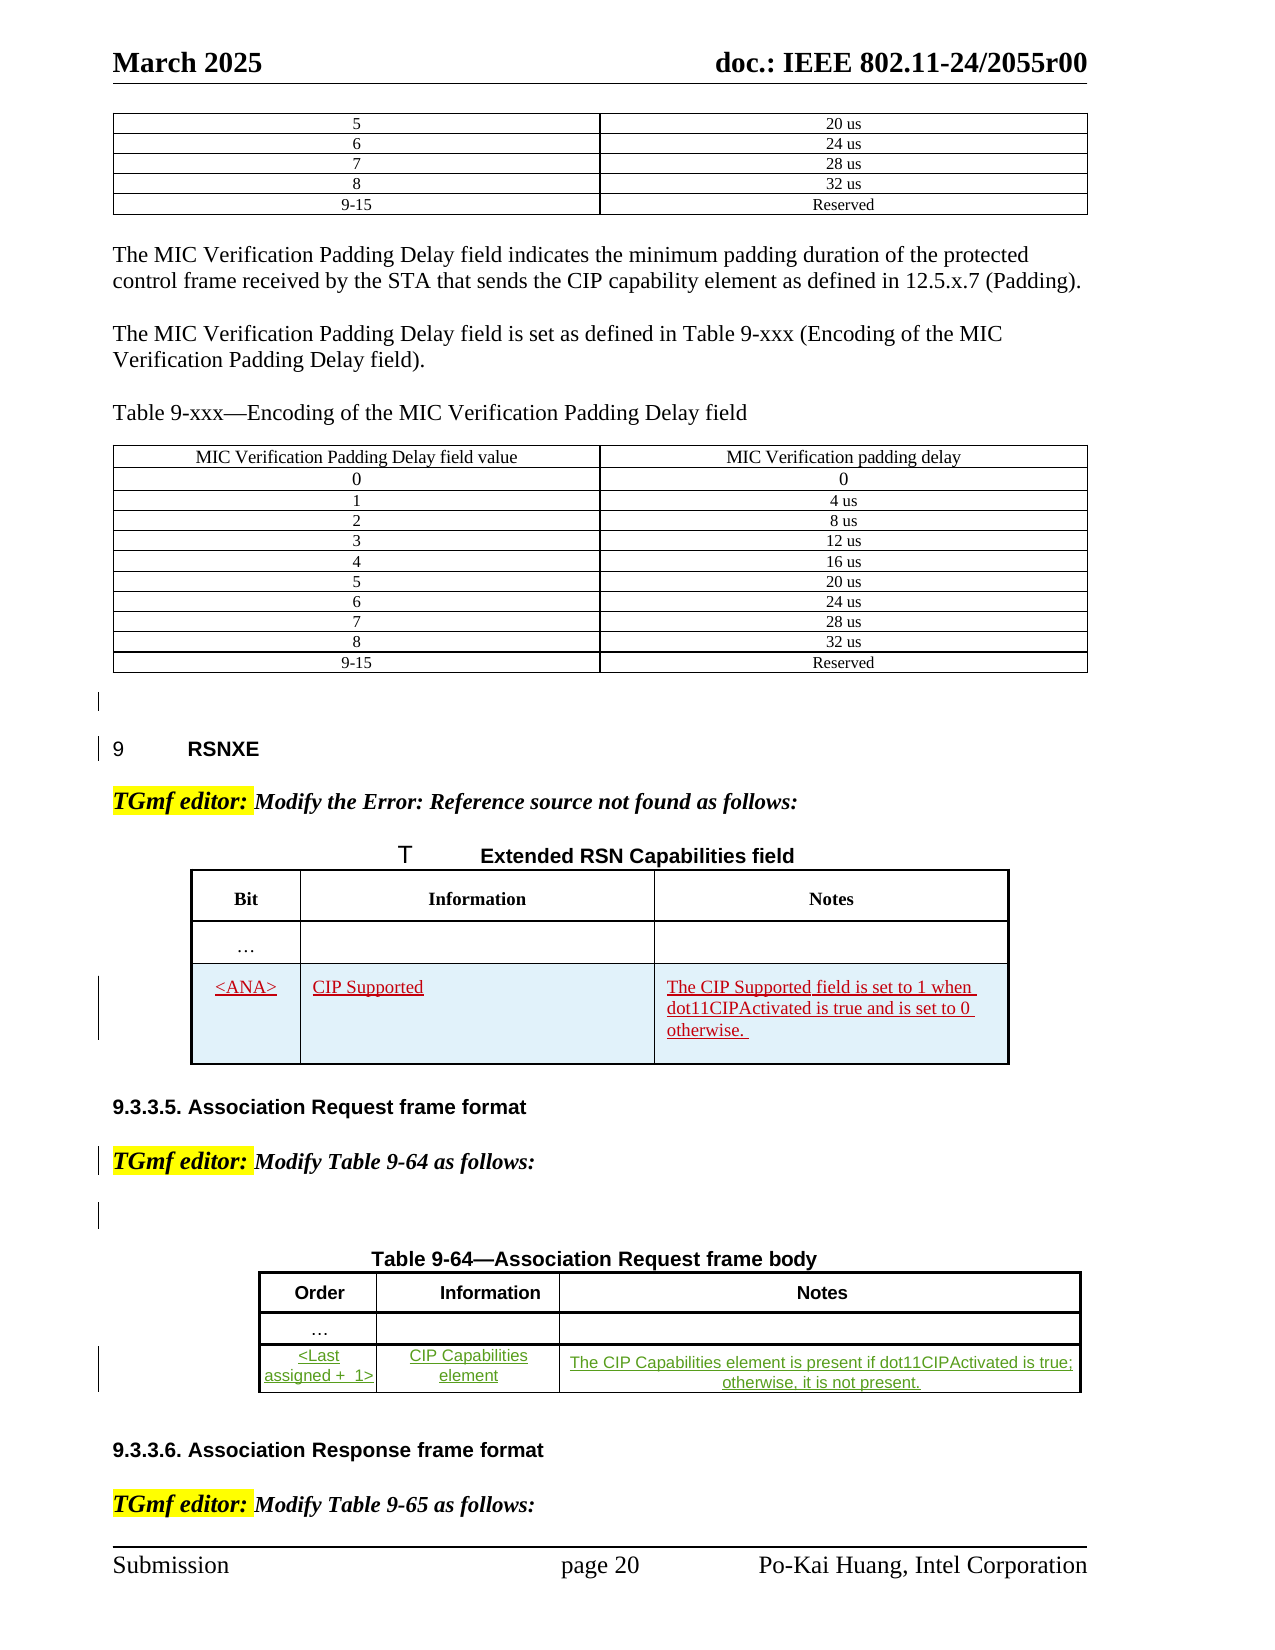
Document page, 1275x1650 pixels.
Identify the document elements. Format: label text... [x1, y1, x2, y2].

table_cell [560, 1314, 1079, 1343]
table_cell Reserved [601, 194, 1087, 213]
text 9.3.3.5. Association Request frame format [112, 1095, 1087, 1119]
table_header Order [261, 1274, 376, 1311]
table_cell 32 us [601, 632, 1087, 651]
table_cell 5 [114, 114, 599, 133]
table_cell 1 [114, 491, 599, 510]
text The MIC Verification Padding Delay field indicates the minimum padding duration of the protected control frame received by the STA that sends the CIP capability element as defined in 12.5.x.7 (Padding). [112, 241, 1087, 294]
table_header Notes [655, 871, 1007, 920]
text 9.3.3.6. Association Response frame format [112, 1438, 1087, 1462]
table_header MIC Verification Padding Delay field value [114, 446, 599, 467]
table_cell 8 [114, 632, 599, 651]
table_cell 4 us [601, 491, 1087, 510]
table_cell 24 us [601, 134, 1087, 153]
table_cell 28 us [601, 612, 1087, 631]
text The MIC Verification Padding Delay field is set as defined in Table 9-xxx (Encoding of the MIC Verification Padding Delay field). [112, 320, 1087, 373]
table_cell [377, 1346, 559, 1392]
table_cell 20 us [601, 114, 1087, 133]
table_cell 5 [114, 572, 599, 591]
table_header Bit [193, 871, 300, 920]
text Table 9-xxx—Encoding of the MIC Verification Padding Delay field [112, 399, 1087, 425]
table_cell 16 us [601, 551, 1087, 571]
table_cell 4 [114, 551, 599, 571]
table_cell 8 [114, 174, 599, 193]
table_header Information [301, 871, 654, 920]
table_header Notes [560, 1274, 1079, 1311]
table_cell [261, 1346, 376, 1392]
table_cell 28 us [601, 154, 1087, 173]
table_cell … [193, 922, 300, 963]
text Table 9-64—Association Request frame body [208, 1247, 981, 1271]
table_cell 6 [114, 134, 599, 153]
table_cell 20 us [601, 572, 1087, 591]
table_cell [377, 1314, 559, 1343]
table_cell … [261, 1314, 376, 1343]
table_cell 3 [114, 531, 599, 550]
table_cell [560, 1346, 1079, 1392]
table_cell 8 us [601, 511, 1087, 530]
text TGmf editor: Modify Table 9-65 as follows: [254, 1489, 1087, 1517]
table_cell 6 [114, 592, 599, 611]
text TGmf editor: Modify Table 9-64 as follows: [254, 1146, 1087, 1175]
table_header Information [377, 1274, 559, 1311]
table_cell 32 us [601, 174, 1087, 193]
table_header MIC Verification padding delay [601, 446, 1087, 467]
table_cell 7 [114, 154, 599, 173]
table_cell Reserved [601, 653, 1087, 672]
list RSNXE [112, 736, 1087, 761]
table_cell 2 [114, 511, 599, 530]
table_cell 0 [601, 468, 1087, 490]
table_cell 7 [114, 612, 599, 631]
table_cell 9-15 [114, 653, 599, 672]
table_cell 24 us [601, 592, 1087, 611]
title Extended RSN Capabilities field [112, 840, 1087, 868]
table_cell 0 [114, 468, 599, 490]
table_cell [655, 922, 1007, 963]
table_cell 12 us [601, 531, 1087, 550]
table_cell 9-15 [114, 194, 599, 213]
table_cell [301, 922, 654, 963]
